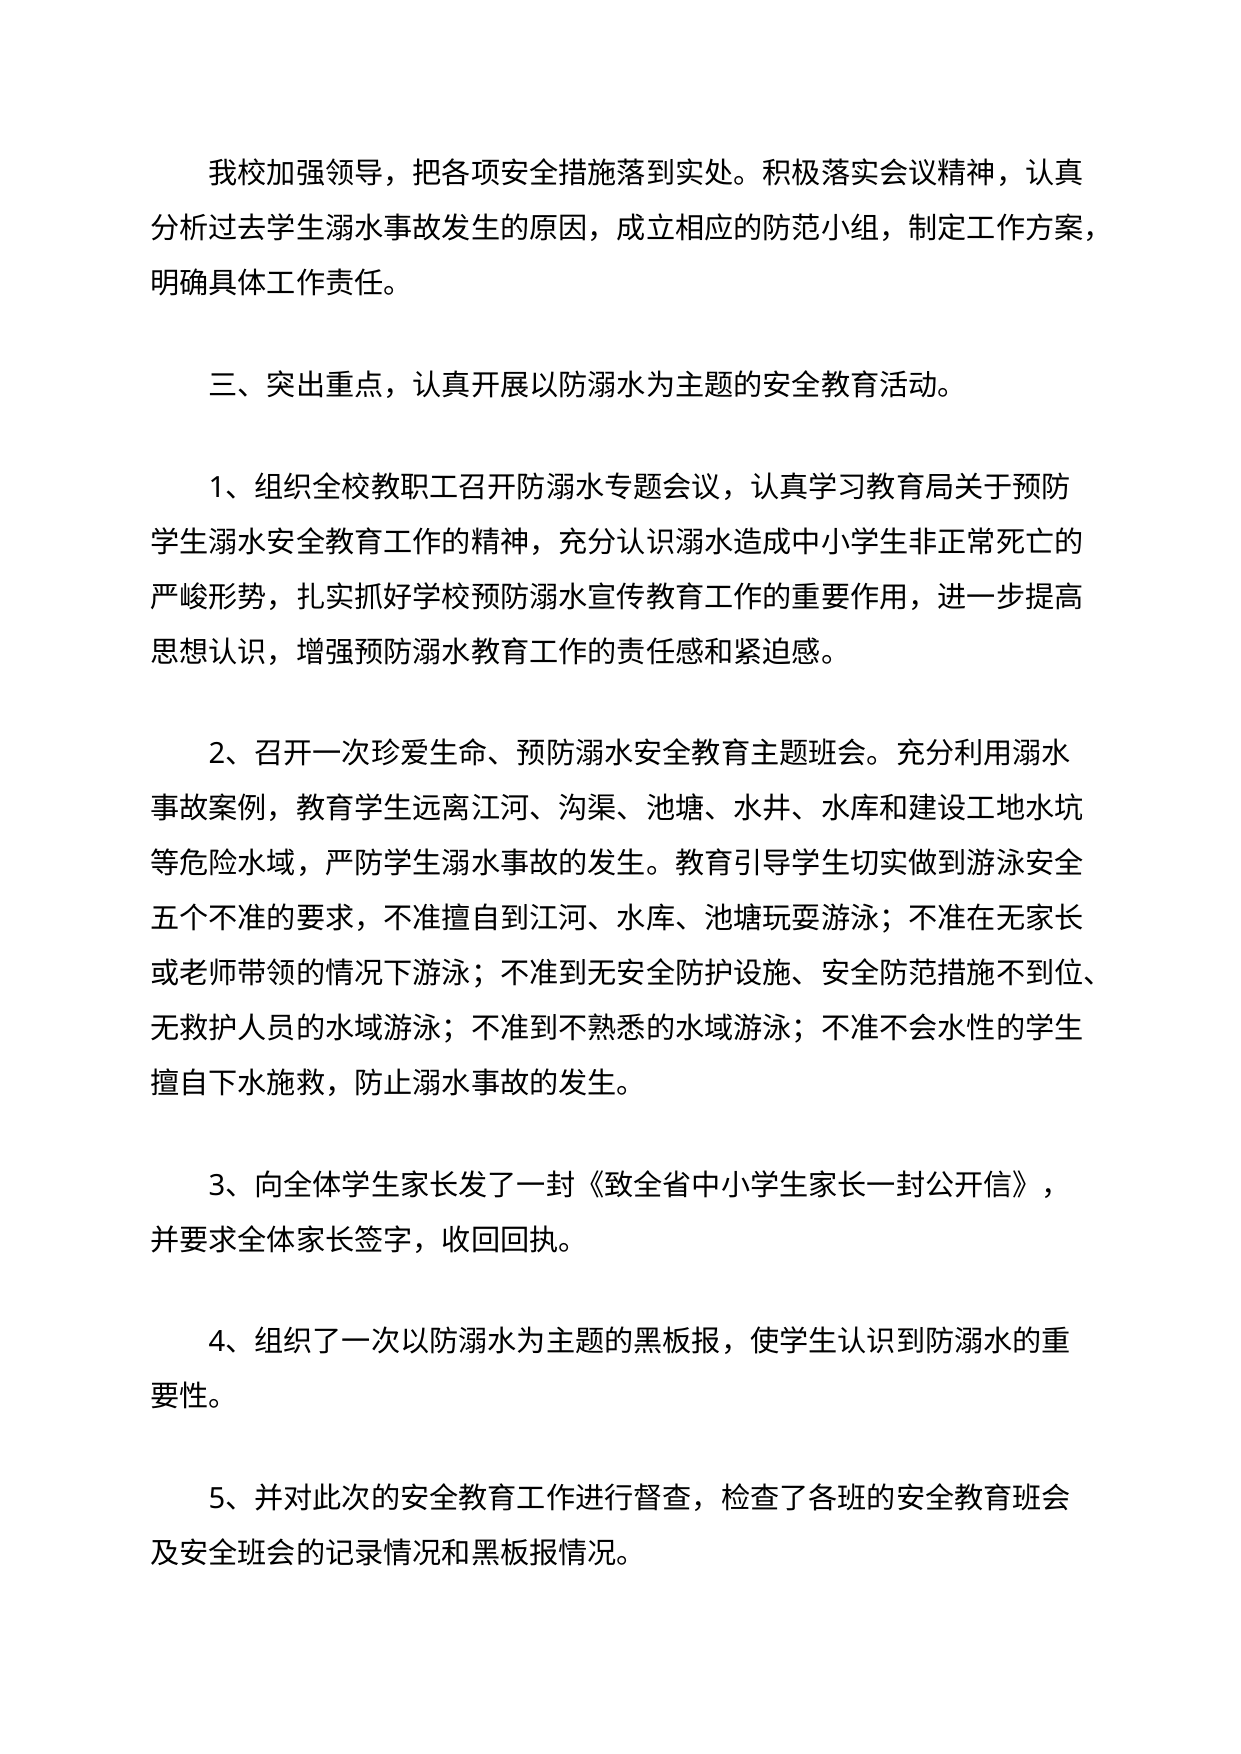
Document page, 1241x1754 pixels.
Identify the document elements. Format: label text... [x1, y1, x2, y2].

text 5、并对此次的安全教育工作进行督查，检查了各班的安全教育班会及安全班会的记录情况和黑板报情况。 [150, 1475, 1090, 1572]
text 3、向全体学生家长发了一封《致全省中小学生家长一封公开信》，并要求全体家长签字，收回回执。 [150, 1161, 1090, 1258]
text 4、组织了一次以防溺水为主题的黑板报，使学生认识到防溺水的重要性。 [150, 1318, 1090, 1415]
text 1、组织全校教职工召开防溺水专题会议，认真学习教育局关于预防学生溺水安全教育工作的精神，充分认识溺水造成中小学生非正常死亡的严峻形势，扎实抓好学校预防溺水宣传教育工作的重要作用，进一步提高思想认识，增强预防溺水教育工作的责任感和紧迫感。 [150, 463, 1090, 670]
text 2、召开一次珍爱生命、预防溺水安全教育主题班会。充分利用溺水事故案例，教育学生远离江河、沟渠、池塘、水井、水库和建设工地水坑等危险水域，严防学生溺水事故的发生。教育引导学生切实做到游泳安全五个不准的要求，不准擅自到江河、水库、池塘玩耍游泳；不准在无家长或老师带领的情况下游泳；不准到无安全防护设施、安全防范措施不到位、无救护人员的水域游泳；不准到不熟悉的水域游泳；不准不会水性的学生擅自下水施救，防止溺水事故的发生。 [150, 730, 1090, 1102]
text 三、突出重点，认真开展以防溺水为主题的安全教育活动。 [150, 362, 1090, 404]
text 我校加强领导，把各项安全措施落到实处。积极落实会议精神，认真分析过去学生溺水事故发生的原因，成立相应的防范小组，制定工作方案，明确具体工作责任。 [150, 150, 1090, 302]
